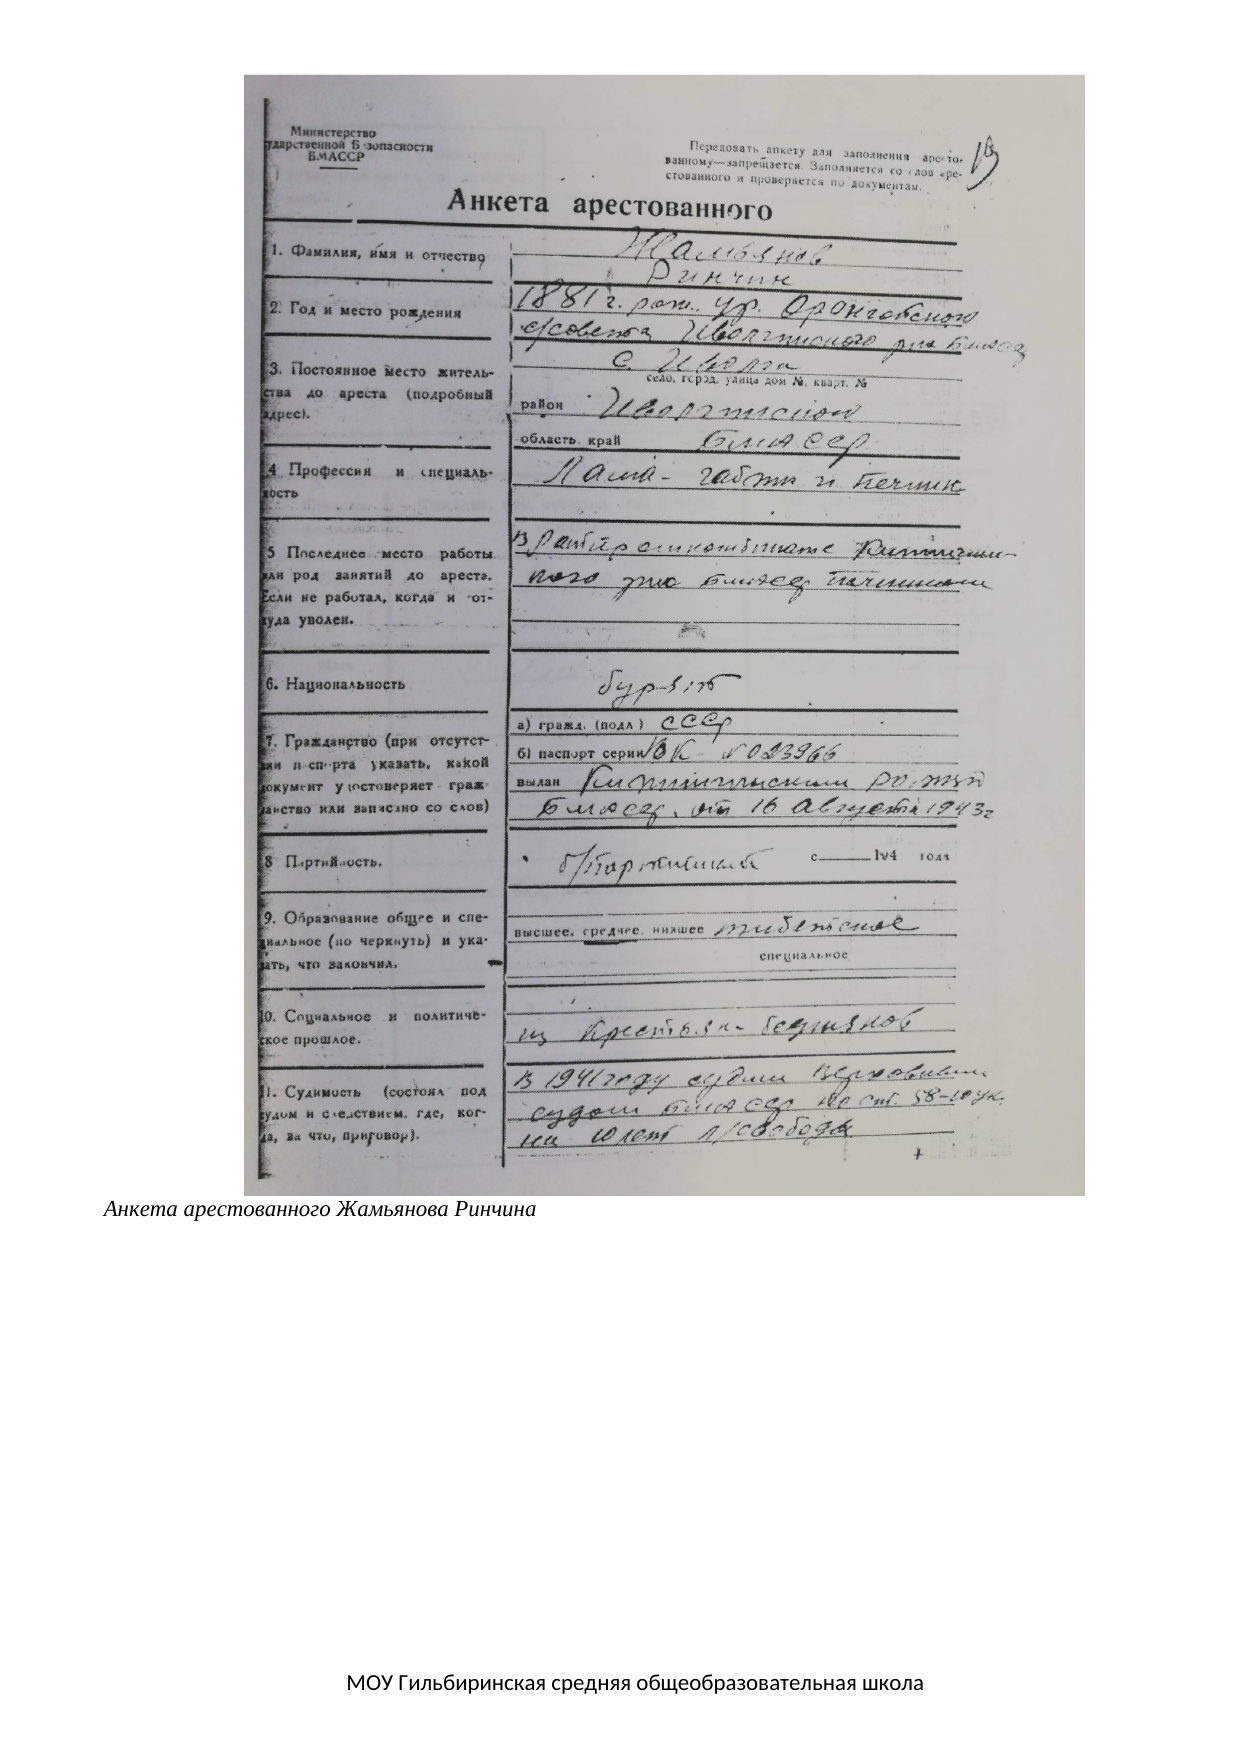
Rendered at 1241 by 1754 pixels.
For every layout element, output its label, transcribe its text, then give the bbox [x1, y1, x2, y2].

picture [244, 76, 1085, 1195]
